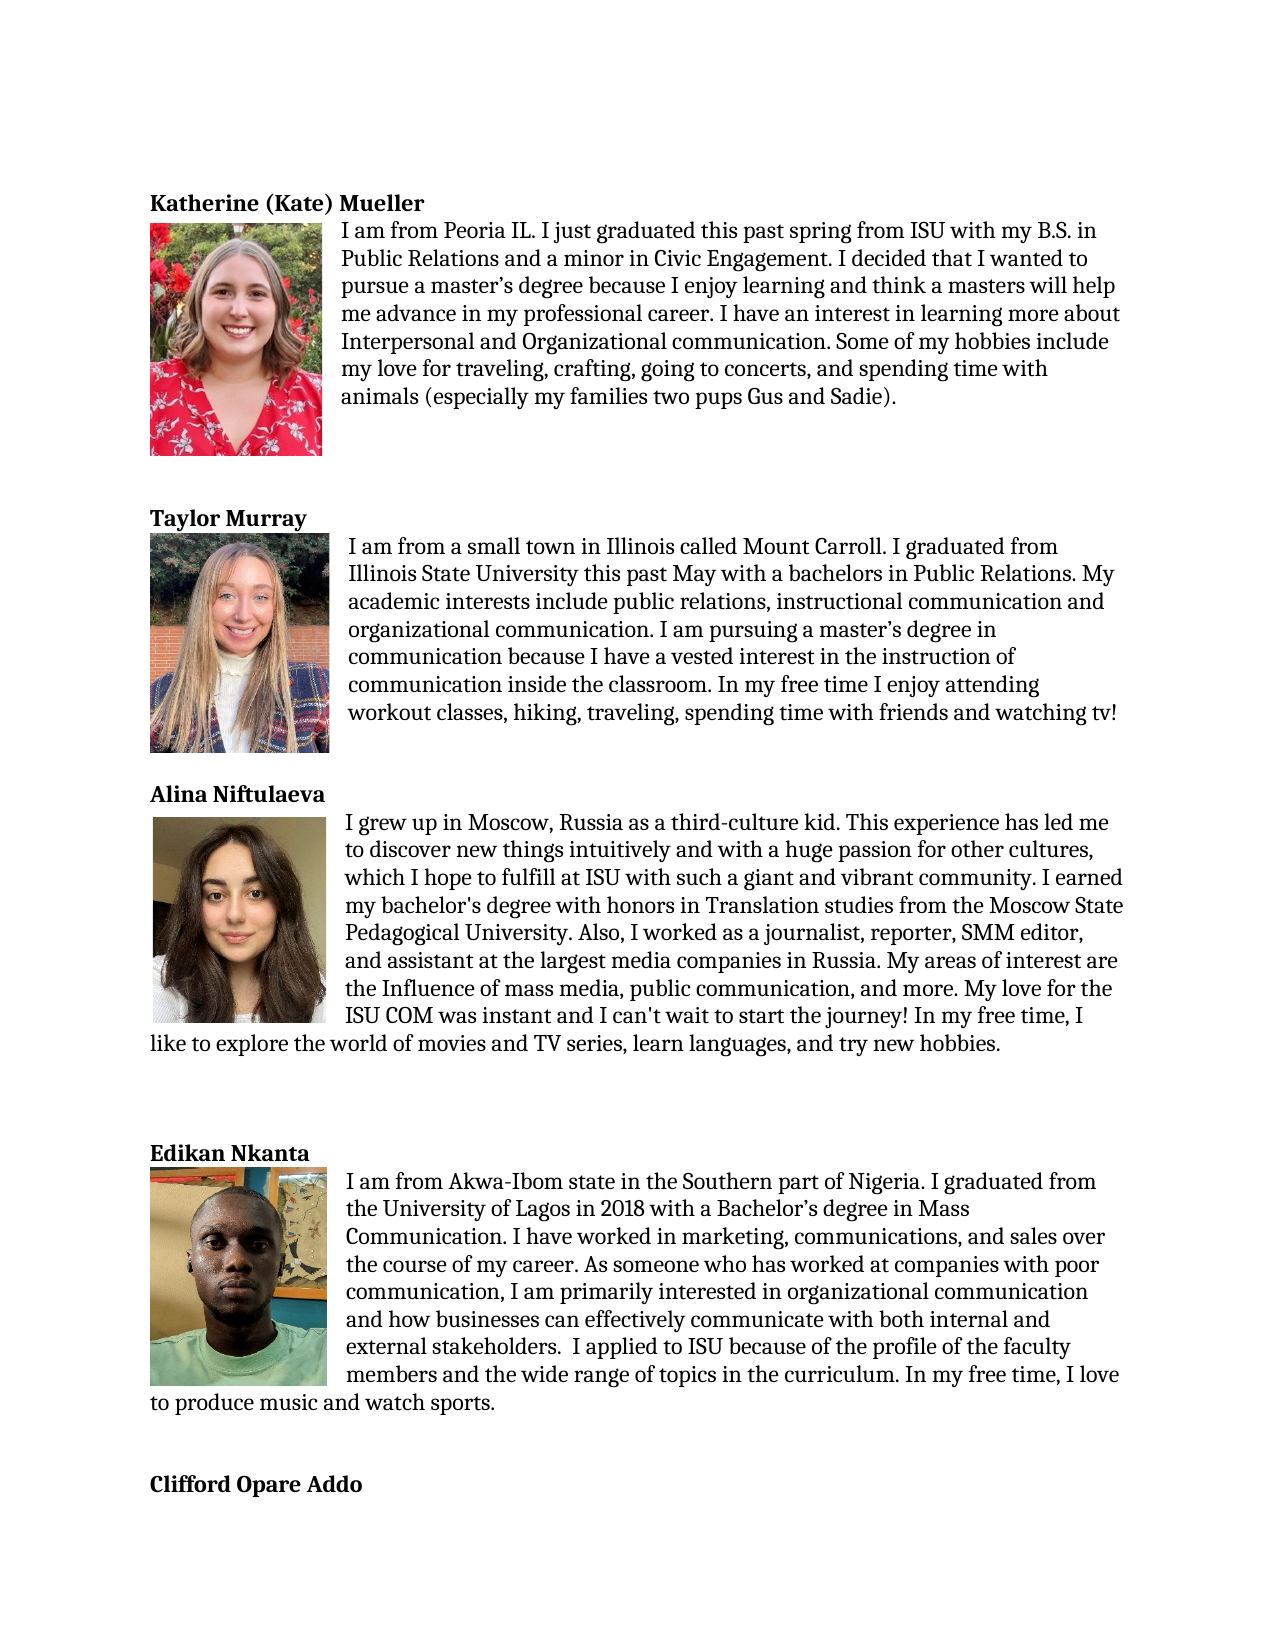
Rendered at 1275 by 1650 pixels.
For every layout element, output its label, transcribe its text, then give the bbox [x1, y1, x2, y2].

text Edikan Nkanta [150, 1140, 1125, 1168]
text Clifford Opare Addo [150, 1471, 1125, 1499]
text Alina Niftulaeva [150, 781, 1125, 809]
picture [150, 223, 323, 456]
text I am from Akwa-Ibom state in the Southern part of Nigeria. I graduated from the University of Lagos in 2018 with a Bachelor’s degree in Mass Communication. I have worked in marketing, communications, and sales over the course of my career. As someone who has worked at companies with poor communication, I am primarily interested in organizational communication and how businesses can effectively communicate with both internal and external stakeholders. I applied to ISU because of the profile of the faculty members and the wide range of topics in the curriculum. In my free time, I love to produce music and watch sports. [150, 1168, 1125, 1416]
picture [150, 1167, 327, 1386]
text Katherine (Kate) Mueller [150, 189, 1125, 217]
text Taylor Murray [150, 505, 1125, 533]
text I grew up in Moscow, Russia as a third-culture kid. This experience has led me to discover new things intuitively and with a huge passion for other cultures, which I hope to fulfill at ISU with such a giant and vibrant community. I earned my bachelor's degree with honors in Translation studies from the Moscow State Pedagogical University. Also, I worked as a journalist, reporter, SMM editor, and assistant at the largest media companies in Russia. My areas of interest are the Influence of mass media, public communication, and more. My love for the ISU COM was instant and I can't wait to start the journey! In my free time, I like to explore the world of movies and TV series, learn languages, and try new hobbies. [150, 809, 1125, 1057]
text I am from a small town in Illinois called Mount Carroll. I graduated from Illinois State University this past May with a bachelors in Public Relations. My academic interests include public relations, instructional communication and organizational communication. I am pursuing a master’s degree in communication because I have a vested interest in the instruction of communication inside the classroom. In my free time I enjoy attending workout classes, hiking, traveling, spending time with friends and watching tv! [330, 533, 1125, 726]
picture [150, 533, 330, 753]
picture [152, 817, 327, 1023]
text I am from Peoria IL. I just graduated this past spring from ISU with my B.S. in Public Relations and a minor in Civic Engagement. I decided that I wanted to pursue a master’s degree because I enjoy learning and think a masters will help me advance in my professional career. I have an interest in learning more about Interpersonal and Organizational communication. Some of my hobbies include my love for traveling, crafting, going to concerts, and spending time with animals (especially my families two pups Gus and Sadie). [150, 217, 1125, 410]
